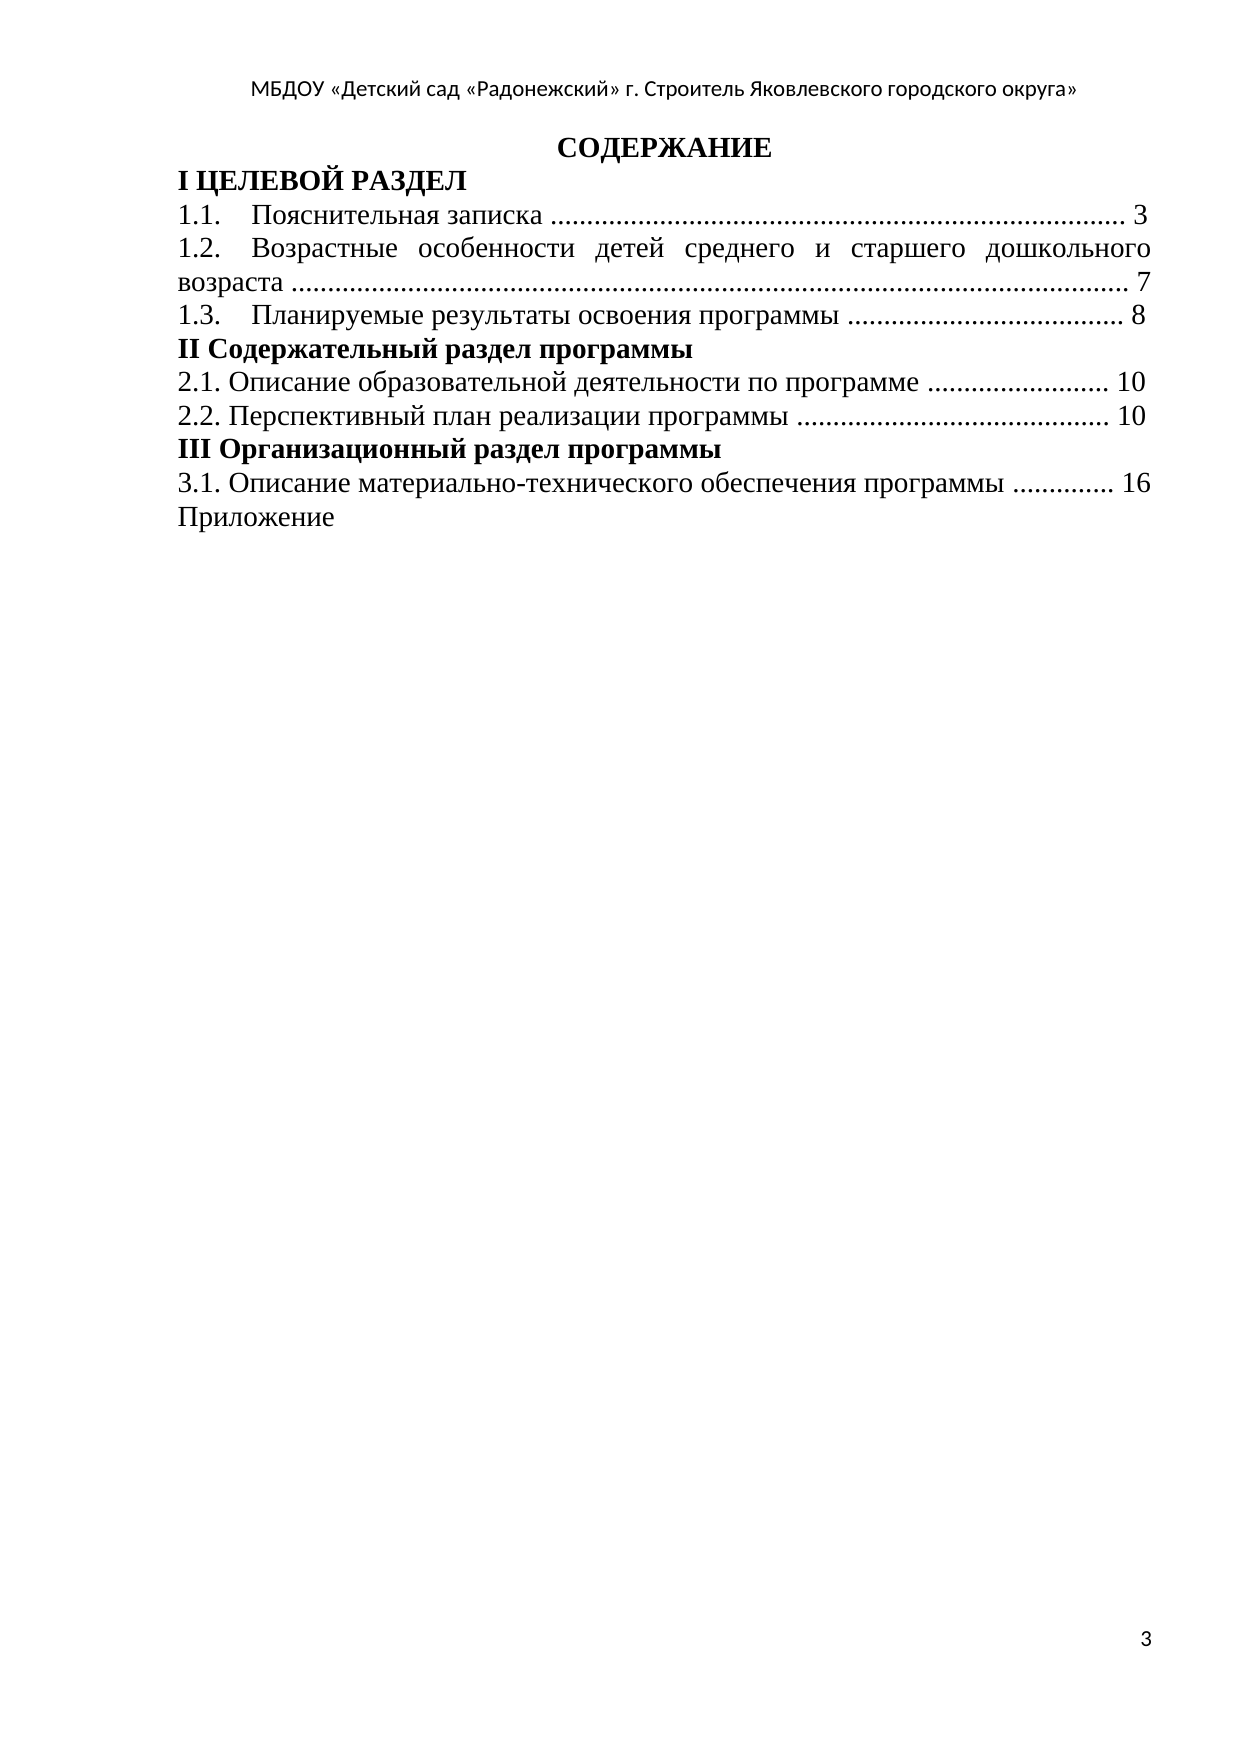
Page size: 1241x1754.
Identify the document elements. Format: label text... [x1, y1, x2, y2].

text СОДЕРЖАНИЕ [177, 130, 1152, 163]
list Возрастные особенности детей среднего и старшего дошкольного возраста ................................................................................................................... 7 [177, 230, 1152, 297]
text I ЦЕЛЕВОЙ РАЗДЕЛ [177, 163, 1152, 197]
list 2.1. Описание образовательной деятельности по программе ......................... 10 [177, 364, 1152, 398]
list Приложение [177, 499, 1152, 532]
list 2.2. Перспективный план реализации программы ........................................... 10 [177, 398, 1152, 432]
list Пояснительная записка ............................................................................... 3 [177, 197, 1152, 230]
list II Содержательный раздел программы [177, 331, 1152, 364]
list Планируемые результаты освоения программы ...................................... 8 [177, 297, 1152, 331]
list III Организационный раздел программы [177, 432, 1152, 465]
list 3.1. Описание материально-технического обеспечения программы .............. 16 [177, 465, 1152, 499]
